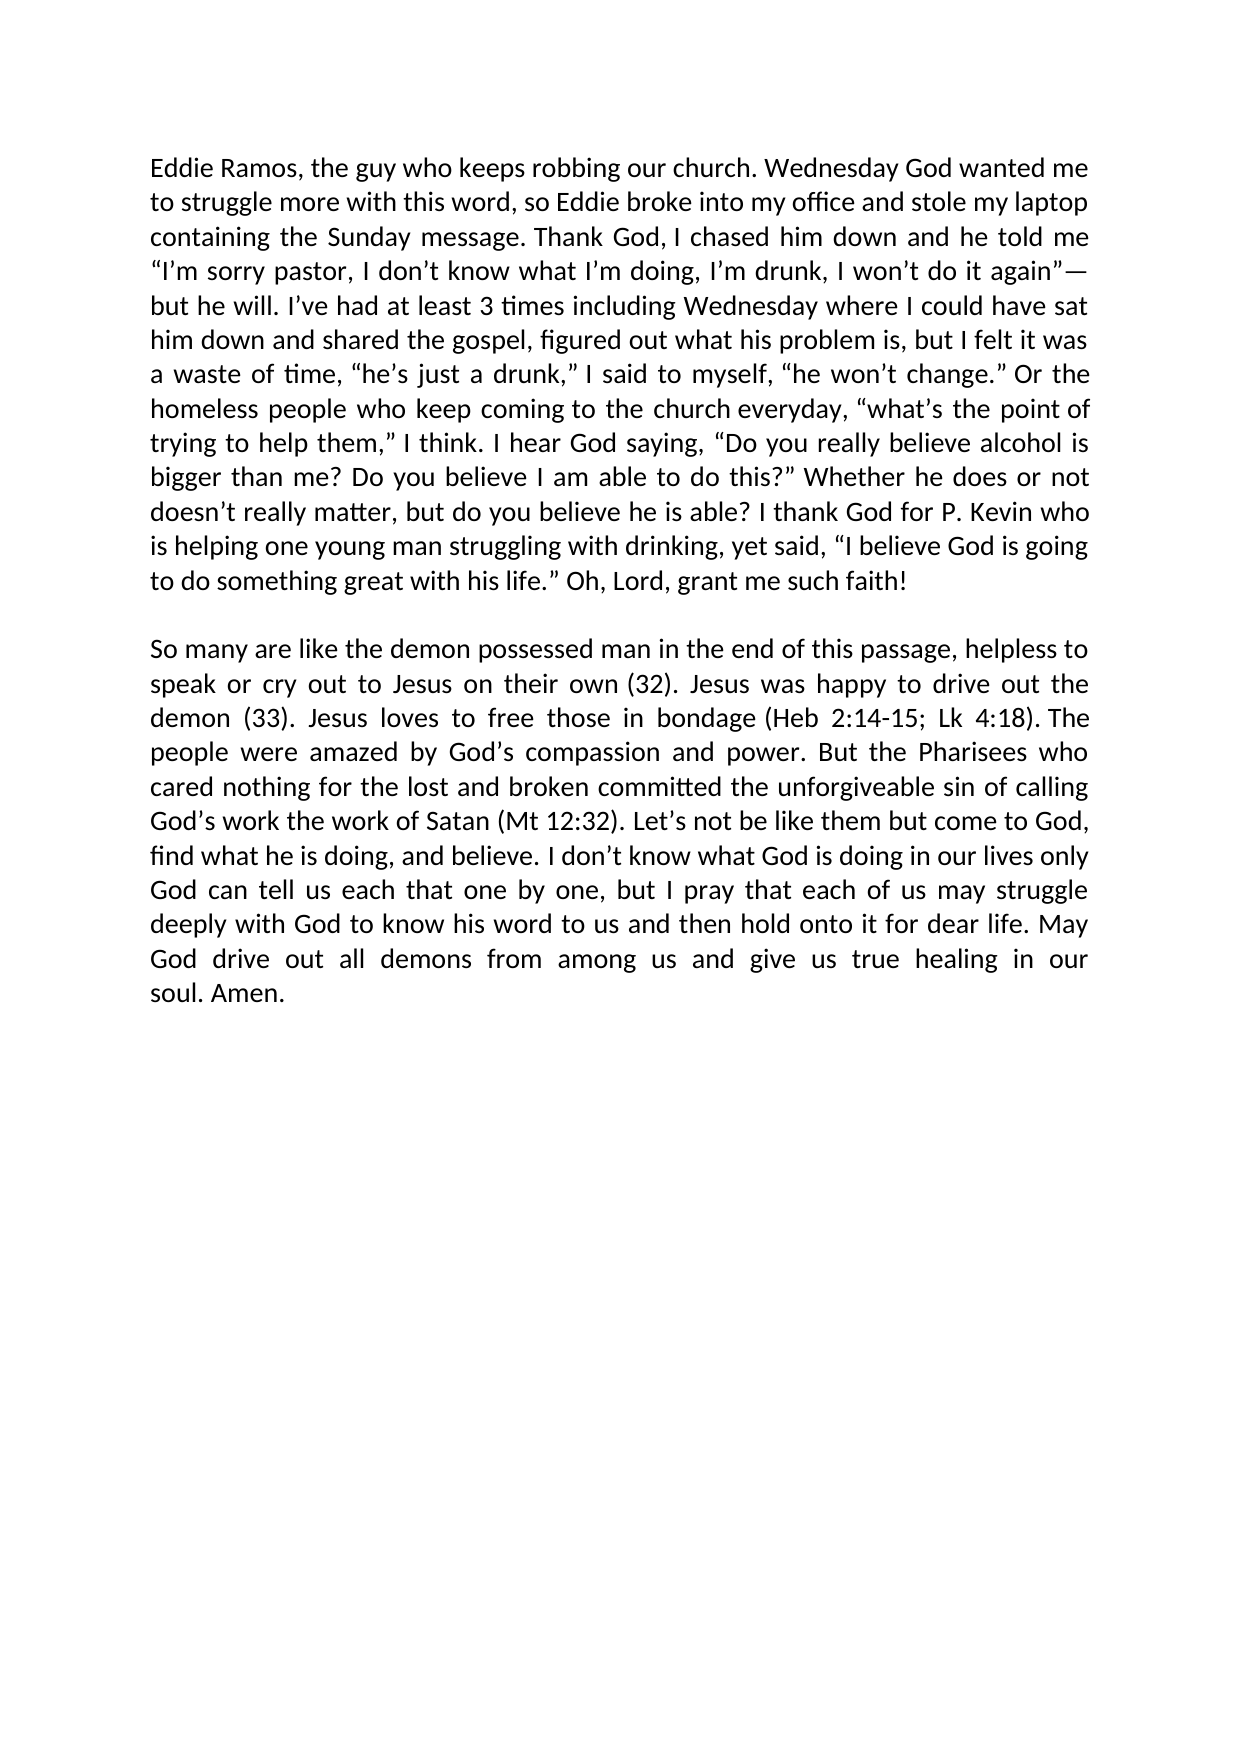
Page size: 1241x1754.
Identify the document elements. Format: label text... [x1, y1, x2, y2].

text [150, 150, 1090, 597]
text So many are like the demon possessed man in the end of this passage, helpless to speak or cry out to Jesus on their own (32). Jesus was happy to drive out the demon (33). Jesus loves to free those in bondage (Heb 2:14-15; Lk 4:18). The people were amazed by God’s compassion and power. But the Pharisees who cared nothing for the lost and broken committed the unforgiveable sin of calling God’s work the work of Satan (Mt 12:32). Let’s not be like them but come to God, find what he is doing, and believe. I don’t know what God is doing in our lives only God can tell us each that one by one, but I pray that each of us may struggle deeply with God to know his word to us and then hold onto it for dear life. May God drive out all demons from among us and give us true healing in our soul. Amen. [150, 631, 1090, 1009]
